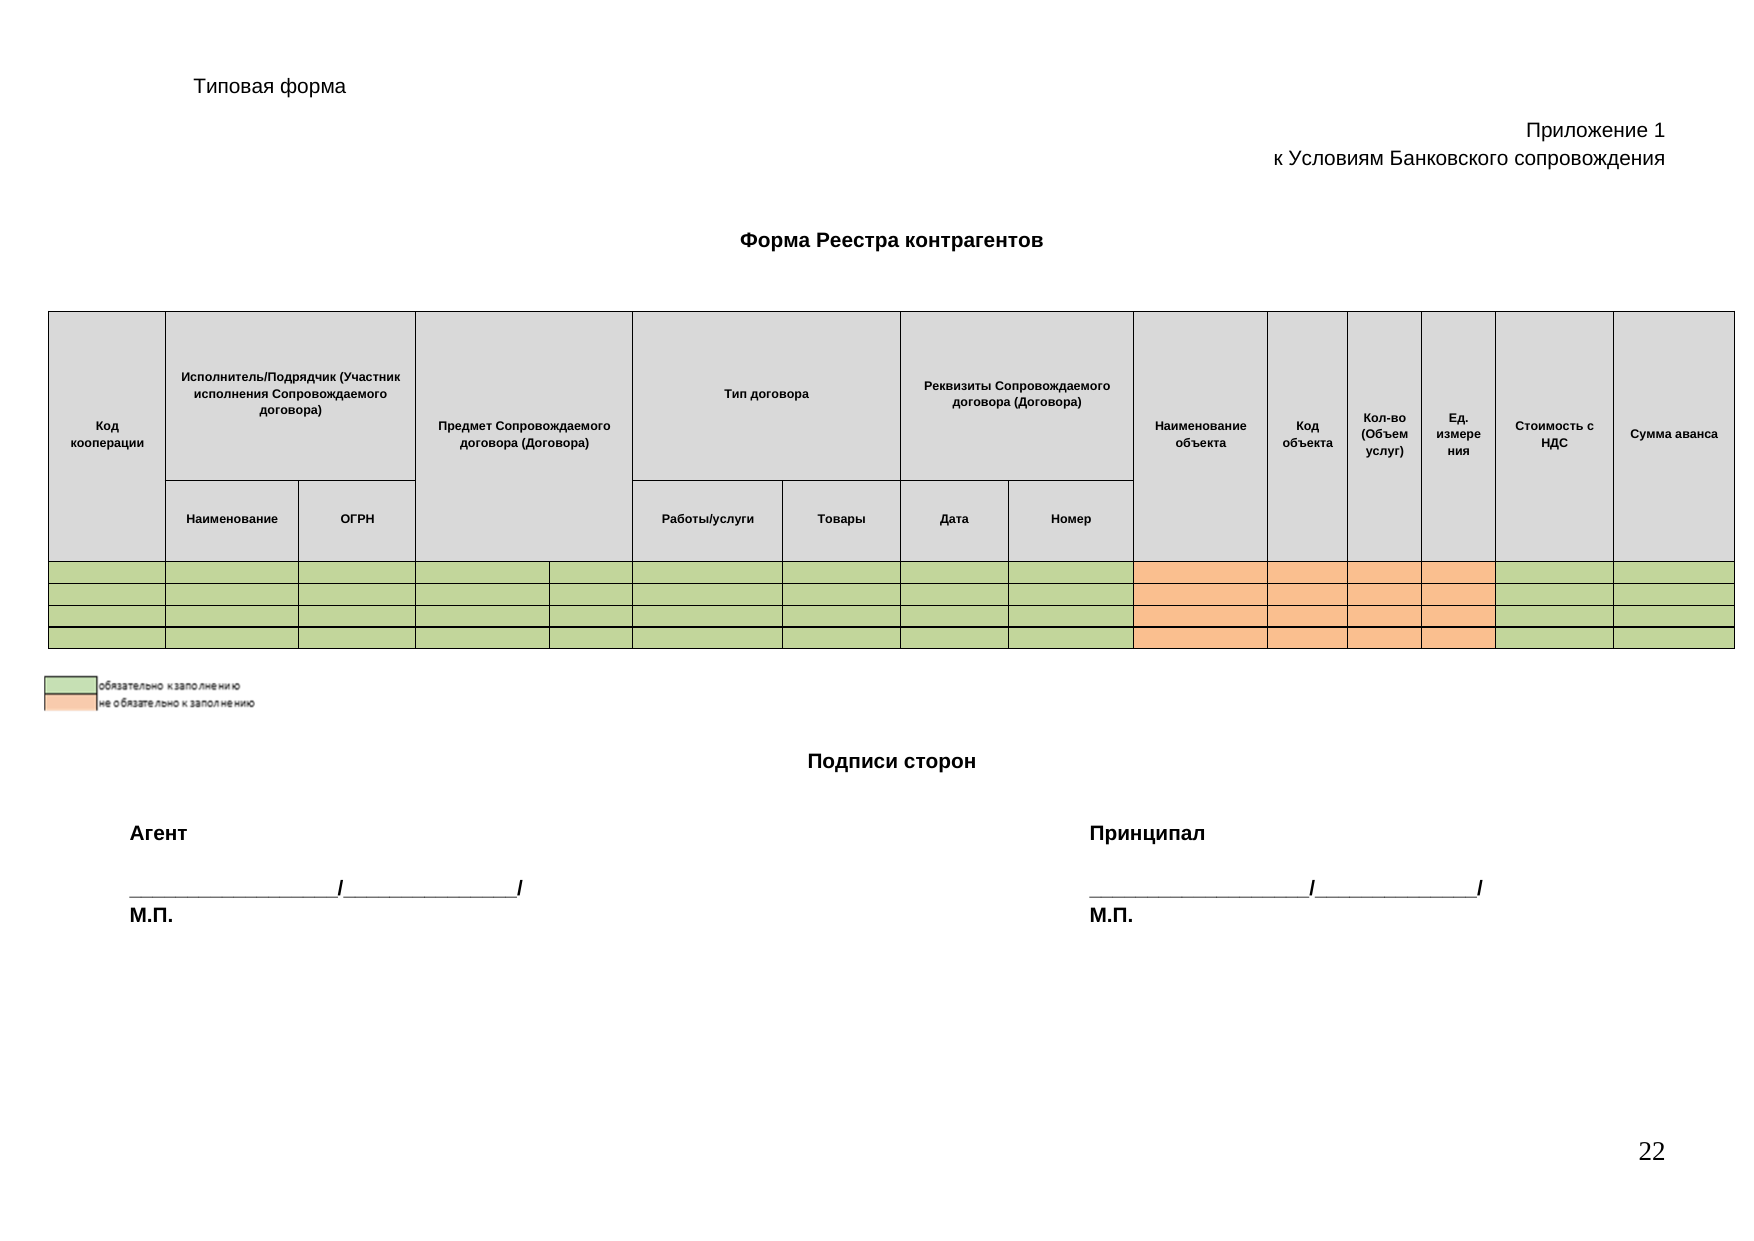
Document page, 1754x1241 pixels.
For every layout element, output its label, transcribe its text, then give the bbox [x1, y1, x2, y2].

table_header Наименование объекта [1134, 312, 1267, 561]
table_cell [166, 584, 298, 605]
table_cell [1496, 562, 1613, 583]
table_cell [901, 562, 1008, 583]
table_cell [1348, 562, 1421, 583]
table_cell [1614, 606, 1734, 626]
table_cell [1009, 628, 1133, 648]
table_cell Номер [1009, 481, 1133, 561]
table_header Код кооперации [49, 312, 165, 561]
text Подписи сторон [118, 748, 1665, 772]
table_cell [1348, 584, 1421, 605]
text Приложение 1 [118, 118, 1665, 142]
table_cell [1422, 584, 1495, 605]
table_cell [1614, 584, 1734, 605]
table_header Код объекта [1268, 312, 1347, 561]
table_header Агент __________________/_______________/ М.П. [118, 820, 1078, 931]
table_cell [166, 628, 298, 648]
table_cell Товары [783, 481, 900, 561]
table_header Исполнитель/Подрядчик (Участник исполнения Сопровождаемого договора) [166, 312, 415, 480]
table_cell [633, 606, 782, 626]
table_cell [783, 606, 900, 626]
table_cell [1268, 562, 1347, 583]
table_cell [416, 628, 549, 648]
table_header Принципал ___________________/______________/ М.П. [1078, 820, 1592, 931]
text Форма Реестра контрагентов [118, 228, 1665, 252]
table_header Ед. измерения [1422, 312, 1495, 561]
table_cell [166, 606, 298, 626]
table_cell [1496, 584, 1613, 605]
table_cell [1614, 628, 1734, 648]
table_cell [633, 584, 782, 605]
table_cell [550, 562, 632, 583]
table_cell [49, 628, 165, 648]
table_cell [1268, 628, 1347, 648]
table_cell [1422, 606, 1495, 626]
table_cell Дата [901, 481, 1008, 561]
table_cell [49, 606, 165, 626]
table_cell Наименование [166, 481, 298, 561]
table_cell [299, 584, 415, 605]
table_cell [1134, 606, 1267, 626]
table_cell [1496, 628, 1613, 648]
table_cell [1348, 628, 1421, 648]
table_header Сумма аванса [1614, 312, 1734, 561]
table_cell [1268, 584, 1347, 605]
table_cell [550, 628, 632, 648]
table_cell [49, 584, 165, 605]
table_cell [299, 562, 415, 583]
table_header Реквизиты Сопровождаемого договора (Договора) [901, 312, 1133, 480]
table_cell [1348, 606, 1421, 626]
table_cell [1009, 562, 1133, 583]
table_cell [633, 628, 782, 648]
table_cell [1268, 606, 1347, 626]
table_cell [550, 584, 632, 605]
picture [44, 649, 290, 745]
table_cell [49, 562, 165, 583]
table_cell [783, 562, 900, 583]
table_cell [1009, 606, 1133, 626]
table_cell [299, 606, 415, 626]
table_cell [1422, 562, 1495, 583]
table_cell [783, 628, 900, 648]
table_cell ОГРН [299, 481, 415, 561]
table_cell [1134, 562, 1267, 583]
table_cell [1422, 628, 1495, 648]
table_cell [783, 584, 900, 605]
table_cell Работы/услуги [633, 481, 782, 561]
table_header Стоимость с НДС [1496, 312, 1613, 561]
table_cell [299, 628, 415, 648]
table_header Предмет Сопровождаемого договора (Договора) [416, 312, 632, 561]
table_cell [416, 606, 549, 626]
table_cell [1009, 584, 1133, 605]
table_header Тип договора [633, 312, 900, 480]
table_cell [416, 562, 549, 583]
table_cell [1614, 562, 1734, 583]
table_header Кол-во (Объем услуг) [1348, 312, 1421, 561]
table_cell [1134, 584, 1267, 605]
text к Условиям Банковского сопровождения [118, 146, 1665, 169]
table_cell [633, 562, 782, 583]
table_cell [1134, 628, 1267, 648]
table_cell [416, 584, 549, 605]
table_cell [901, 584, 1008, 605]
table_cell [550, 606, 632, 626]
table_cell [166, 562, 298, 583]
table_cell [901, 606, 1008, 626]
table_cell [1496, 606, 1613, 626]
table_cell [901, 628, 1008, 648]
